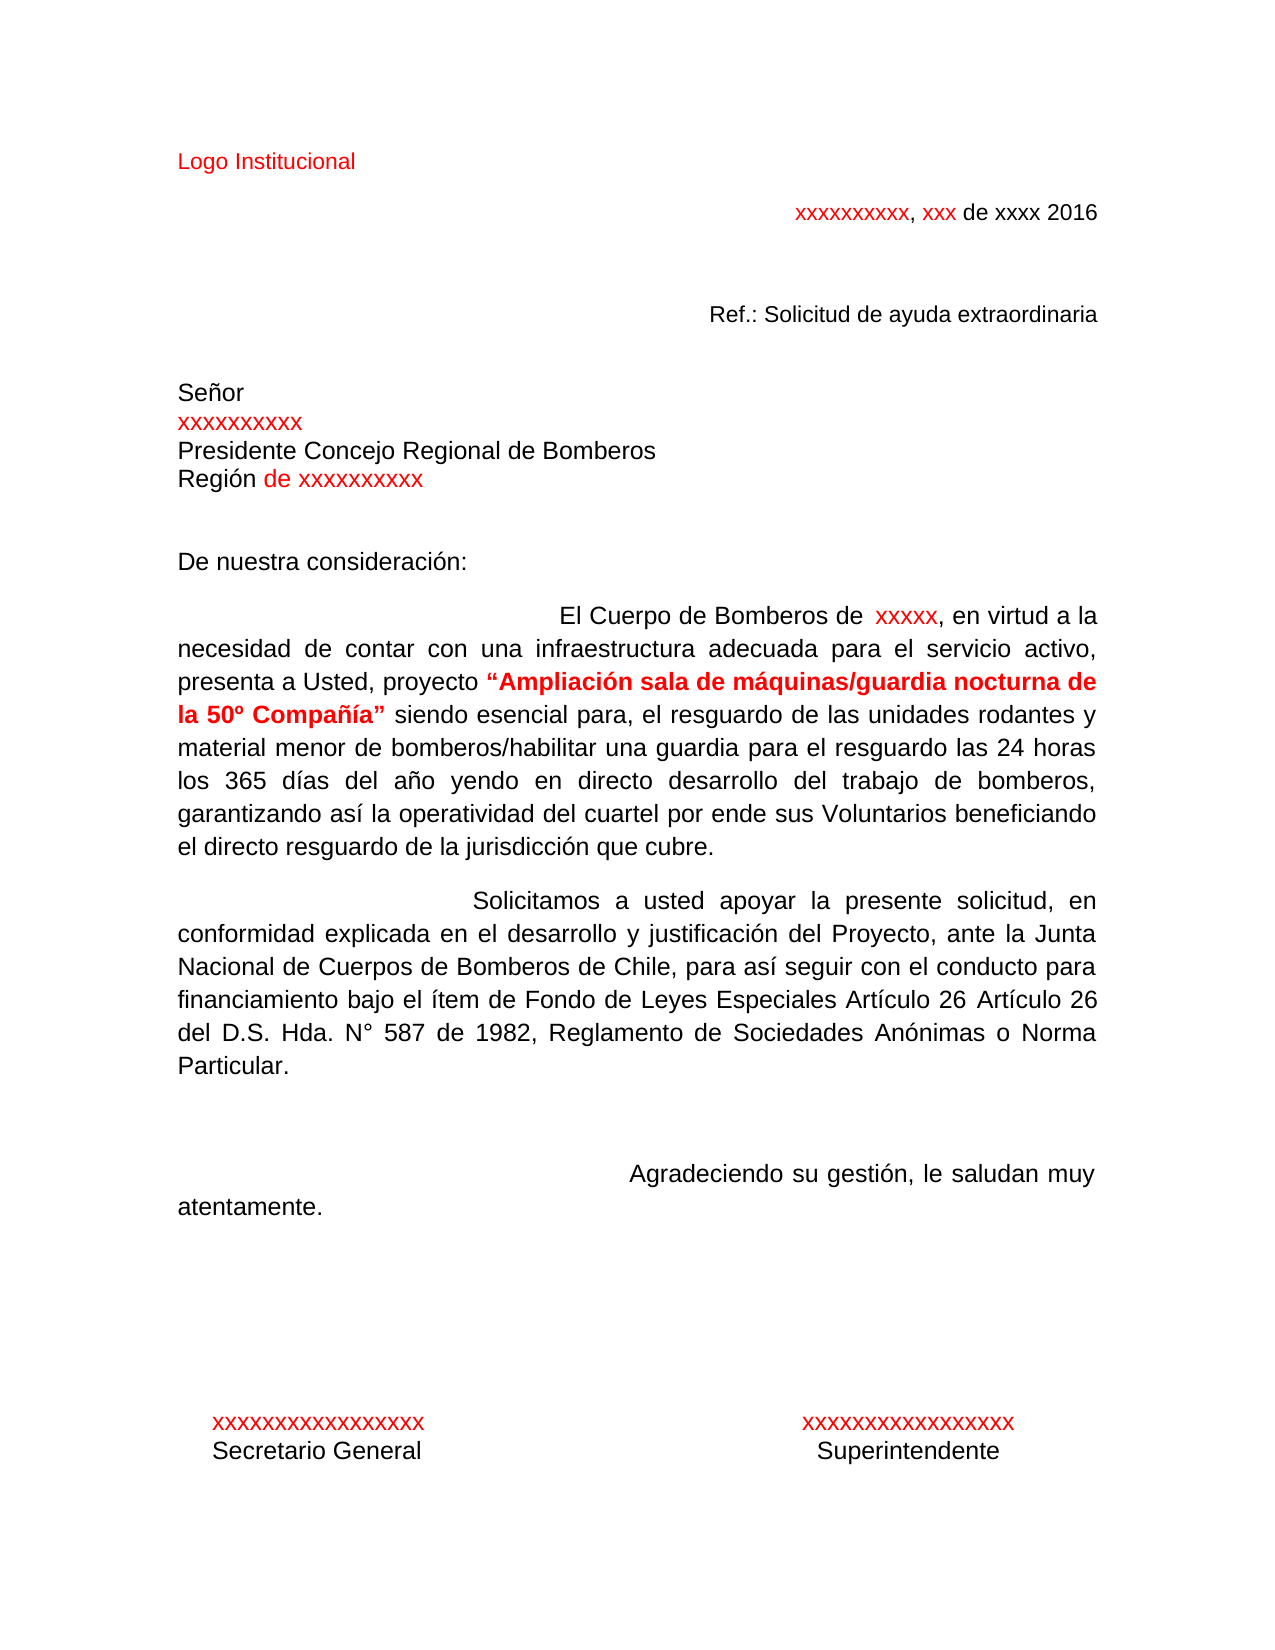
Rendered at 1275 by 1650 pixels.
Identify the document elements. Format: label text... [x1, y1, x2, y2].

text Ref.: Solicitud de ayuda extraordinaria [177, 301, 1098, 327]
text Solicitamos a usted apoyar la presente solicitud, en conformidad explicada en el desarrollo y justificación del Proyecto, ante la Junta Nacional de Cuerpos de Bomberos de Chile, para así seguir con el conducto para financiamiento bajo el ítem de Fondo de Leyes Especiales Artículo 26 Artículo 26 del D.S. Hda. N° 587 de 1982, Reglamento de Sociedades Anónimas o Norma Particular. [177, 886, 1098, 1080]
text Región de xxxxxxxxxx [177, 464, 1098, 493]
text De nuestra consideración: [177, 547, 1098, 576]
text Agradeciendo su gestión, le saludan muy atentamente. [177, 1159, 1098, 1220]
text Secretario General Superintendente [177, 1436, 1098, 1464]
text Logo Institucional [177, 148, 1098, 174]
text xxxxxxxxxx [177, 407, 1098, 436]
text Presidente Concejo Regional de Bomberos [177, 436, 1098, 464]
text xxxxxxxxxx, xxx de xxxx 2016 [177, 199, 1098, 225]
text xxxxxxxxxxxxxxxxx xxxxxxxxxxxxxxxxx [177, 1407, 1098, 1436]
text El Cuerpo de Bomberos de xxxxx, en virtud a la necesidad de contar con una infraestructura adecuada para el servicio activo, presenta a Usted, proyecto “Ampliación sala de máquinas/guardia nocturna de la 50º Compañía” siendo esencial para, el resguardo de las unidades rodantes y material menor de bomberos/habilitar una guardia para el resguardo las 24 horas los 365 días del año yendo en directo desarrollo del trabajo de bomberos, garantizando así la operatividad del cuartel por ende sus Voluntarios beneficiando el directo resguardo de la jurisdicción que cubre. [177, 601, 1098, 861]
text Señor [177, 378, 1098, 407]
